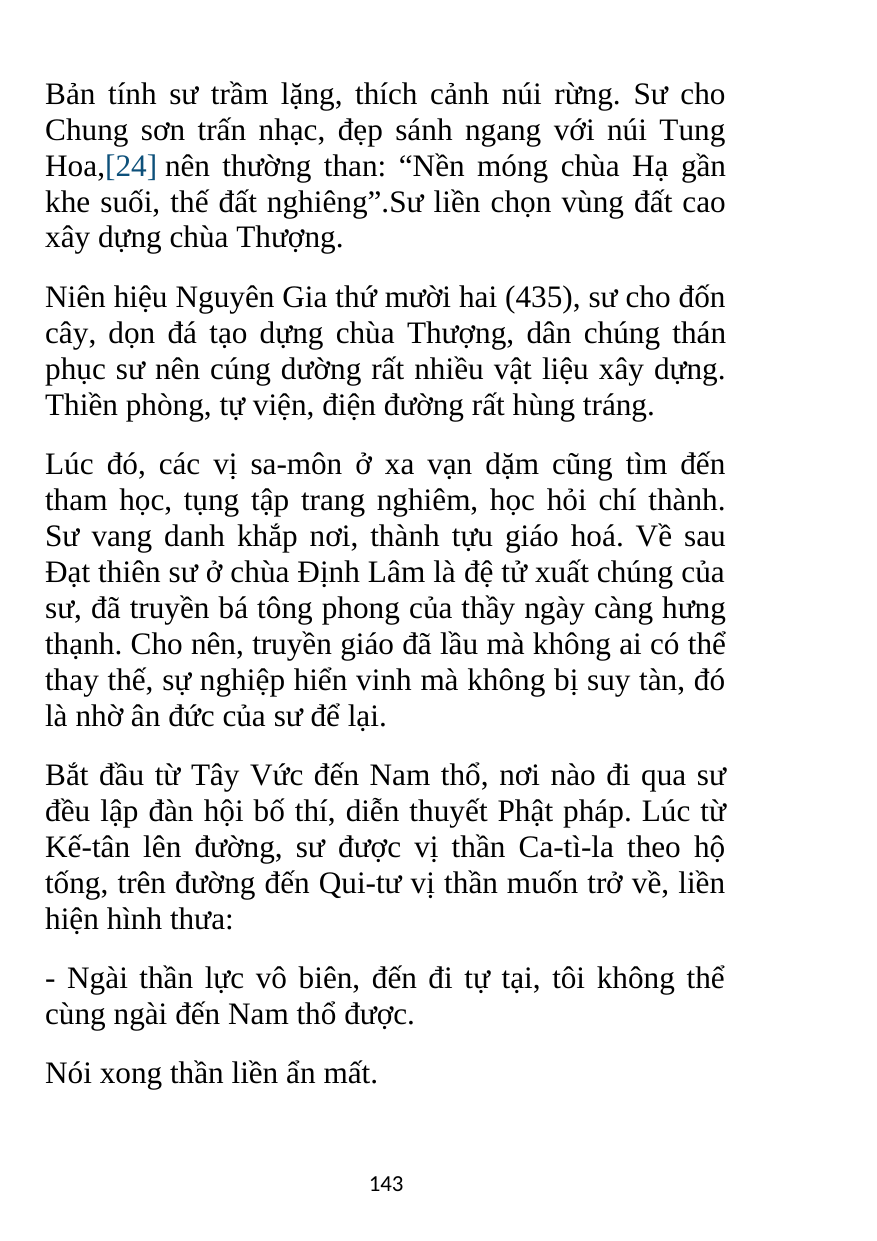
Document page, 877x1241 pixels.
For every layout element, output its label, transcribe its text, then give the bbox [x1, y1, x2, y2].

text Nói xong thần liền ẩn mất. [45, 1055, 727, 1091]
text Niên hiệu Nguyên Gia thứ mười hai (435), sư cho đốn cây, dọn đá tạo dựng chùa Thượng, dân chúng thán phục sư nên cúng dường rất nhiều vật liệu xây dựng. Thiền phòng, tự viện, điện đường rất hùng tráng. [45, 278, 727, 422]
text Lúc đó, các vị sa-môn ở xa vạn dặm cũng tìm đến tham học, tụng tập trang nghiêm, học hỏi chí thành. Sư vang danh khắp nơi, thành tựu giáo hoá. Về sau Đạt thiên sư ở chùa Định Lâm là đệ tử xuất chúng của sư, đã truyền bá tông phong của thầy ngày càng hưng thạnh. Cho nên, truyền giáo đã lầu mà không ai có thể thay thế, sự nghiệp hiển vinh mà không bị suy tàn, đó là nhờ ân đức của sư để lại. [45, 445, 727, 733]
text Bắt đầu từ Tây Vức đến Nam thổ, nơi nào đi qua sư đều lập đàn hội bố thí, diễn thuyết Phật pháp. Lúc từ Kế-tân lên đường, sư được vị thần Ca-tì-la theo hộ tống, trên đường đến Qui-tư vị thần muốn trở về, liền hiện hình thưa: [45, 756, 727, 936]
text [45, 75, 727, 255]
text - Ngài thần lực vô biên, đến đi tự tại, tôi không thể cùng ngài đến Nam thổ được. [45, 959, 727, 1031]
